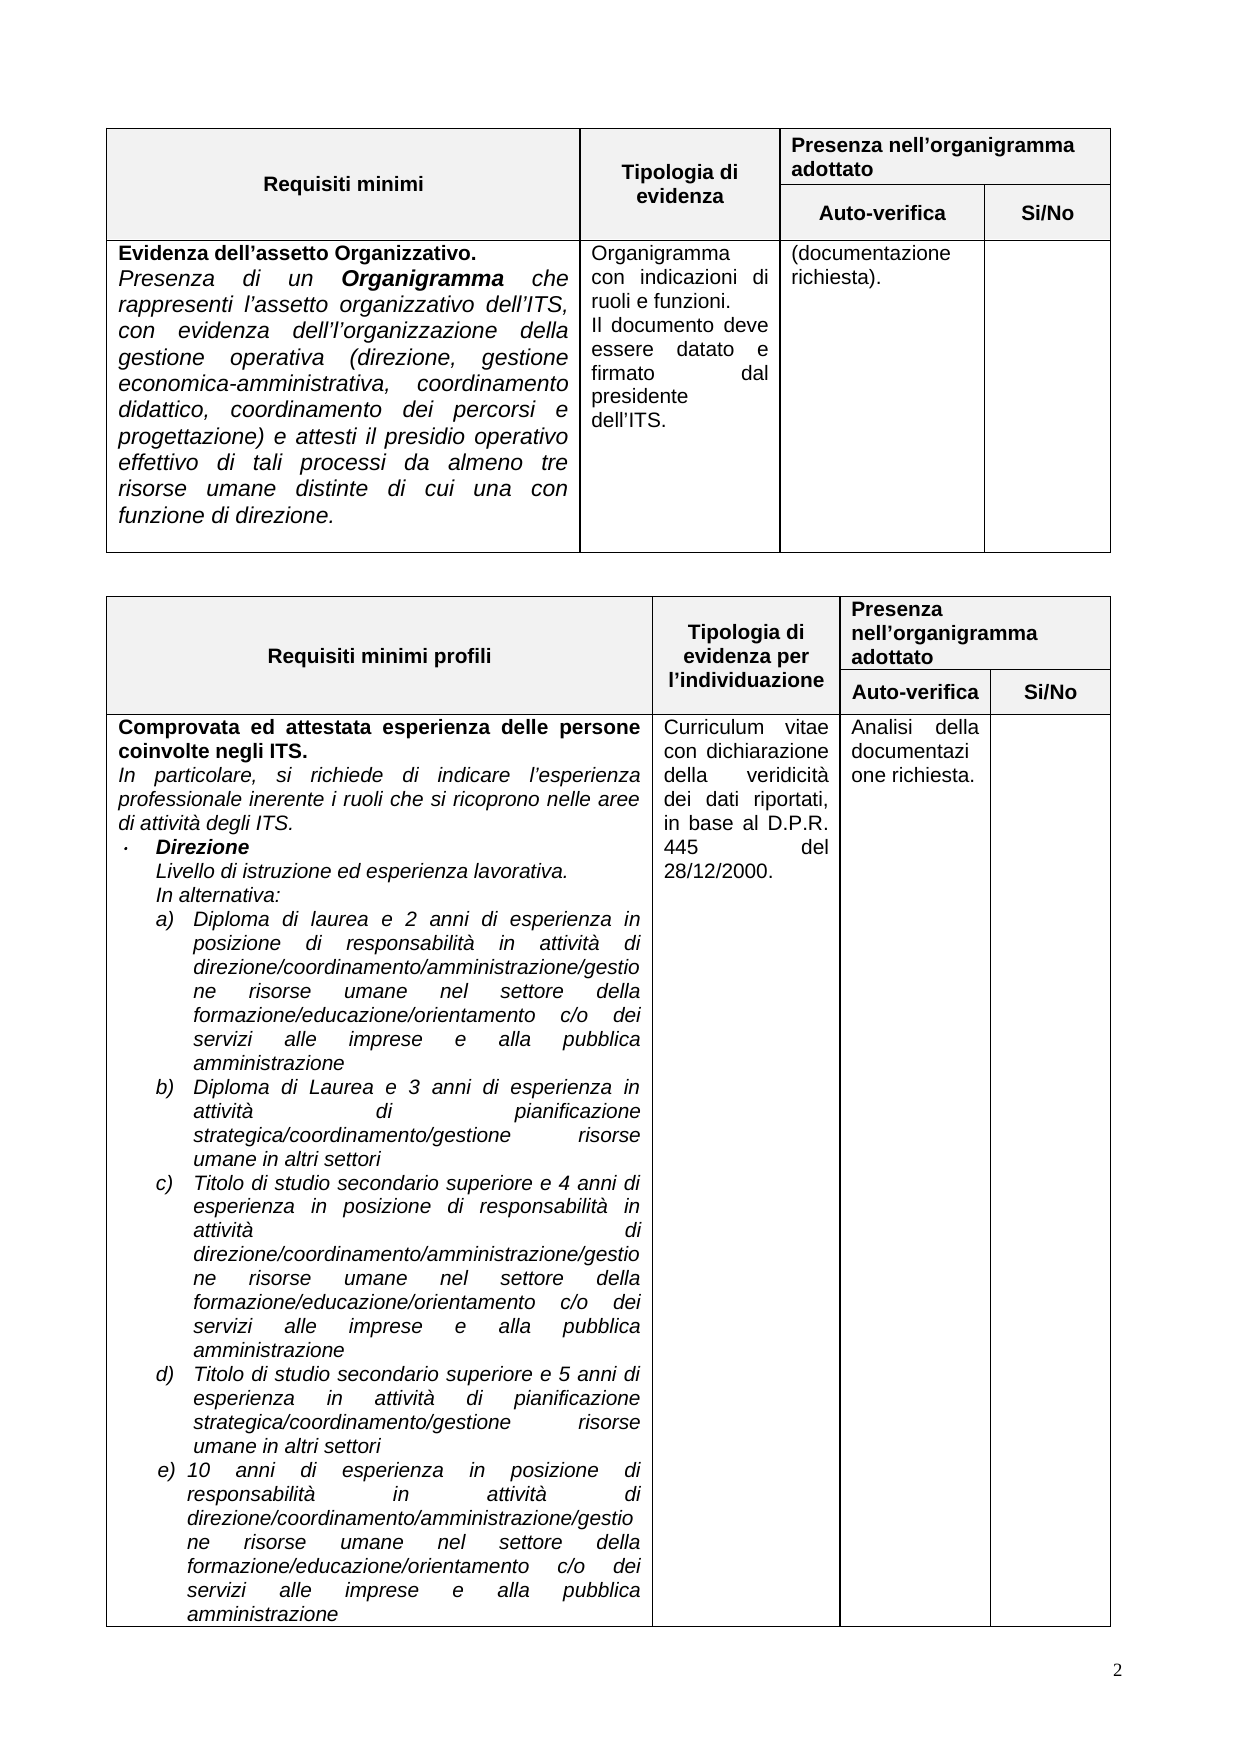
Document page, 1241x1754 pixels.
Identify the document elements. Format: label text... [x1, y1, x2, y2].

table_cell Evidenza dell’assetto Organizzativo. Presenza di un Organigramma che rappresenti l’assetto organizzativo dell’ITS, con evidenza dell’l’organizzazione della gestione operativa (direzione, gestione economica-amministrativa, coordinamento didattico, coordinamento dei percorsi e progettazione) e attesti il presidio operativo effettivo di tali processi da almeno tre risorse umane distinte di cui una con funzione di direzione. [107, 241, 579, 552]
table_header Tipologia di evidenza [581, 129, 779, 239]
table_cell Si/No [991, 670, 1110, 714]
table_cell [985, 241, 1110, 552]
table_cell (documentazione richiesta). [781, 241, 984, 552]
table_header Requisiti minimi profili [107, 597, 652, 714]
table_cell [653, 715, 839, 1626]
table_header Presenza nell’organigramma adottato [781, 129, 1110, 184]
table_cell Organigramma con indicazioni di ruoli e funzioni. Il documento deve essere datato e firmato dal presidente dell’ITS. [581, 241, 779, 552]
table_cell Auto-verifica [781, 185, 984, 239]
table_cell [991, 715, 1110, 1626]
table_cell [107, 715, 652, 1626]
table_header Tipologia di evidenza per l’individuazione [653, 597, 839, 714]
table_cell Si/No [985, 185, 1110, 239]
table_header Presenza nell’organigramma adottato [841, 597, 1110, 669]
table_header Requisiti minimi [107, 129, 579, 239]
table_cell Analisi della documentazione richiesta. [841, 715, 990, 1626]
table_cell Auto-verifica [841, 670, 990, 714]
